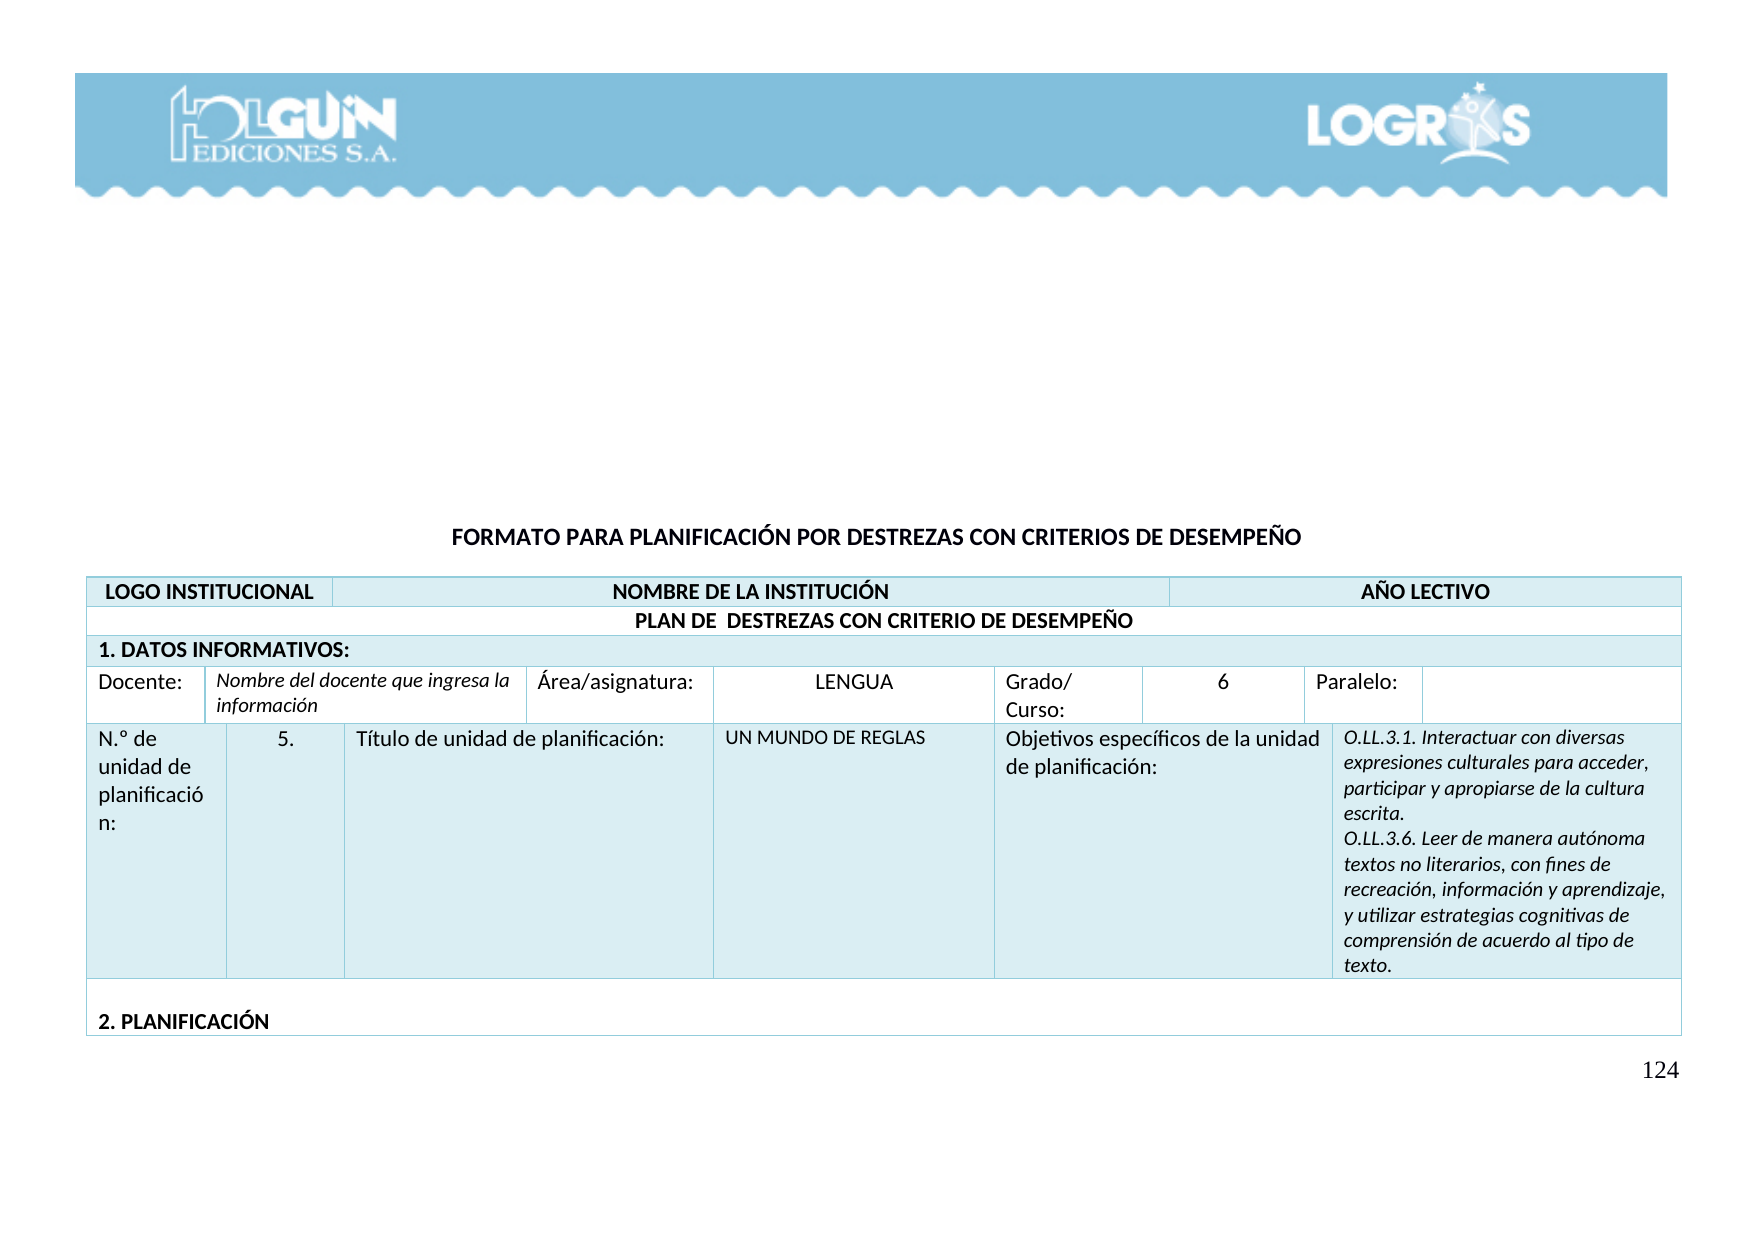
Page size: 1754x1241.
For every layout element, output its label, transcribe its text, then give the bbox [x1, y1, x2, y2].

table_header LOGO INSTITUCIONAL [87, 578, 332, 606]
table_cell 2. PLANIFICACIÓN [87, 979, 1681, 1035]
table_cell O.LL.3.1. Interactuar con diversas expresiones culturales para acceder, participar y apropiarse de la cultura escrita. O.LL.3.6. Leer de manera autónoma textos no literarios, con fines de recreación, información y aprendizaje, y utilizar estrategias cognitivas de comprensión de acuerdo al tipo de texto. [1333, 724, 1681, 978]
table_cell 6 [1143, 667, 1304, 723]
table_cell Área/asignatura: [527, 667, 713, 723]
table_cell 1. DATOS INFORMATIVOS: [87, 636, 1681, 666]
table_cell Nombre del docente que ingresa la información [206, 667, 526, 723]
text FORMATO PARA PLANIFICACIÓN POR DESTREZAS CON CRITERIOS DE DESEMPEÑO [75, 521, 1679, 551]
table_cell LENGUA [714, 667, 994, 723]
picture [75, 73, 1668, 219]
table_cell [1423, 667, 1681, 723]
table_cell Grado/Curso: [995, 667, 1142, 723]
table_cell Paralelo: [1305, 667, 1422, 723]
table_cell Objetivos específicos de la unidad de planificación: [995, 724, 1332, 978]
table_header NOMBRE DE LA INSTITUCIÓN [333, 578, 1169, 606]
table_cell 5. [227, 724, 344, 978]
table_cell UN MUNDO DE REGLAS [714, 724, 994, 978]
table_cell Docente: [87, 667, 204, 723]
table_cell Título de unidad de planificación: [345, 724, 713, 978]
table_cell N.º de unidad de planificación: [87, 724, 226, 978]
table_cell PLAN DE DESTREZAS CON CRITERIO DE DESEMPEÑO [87, 607, 1681, 634]
table_header AÑO LECTIVO [1170, 578, 1681, 606]
